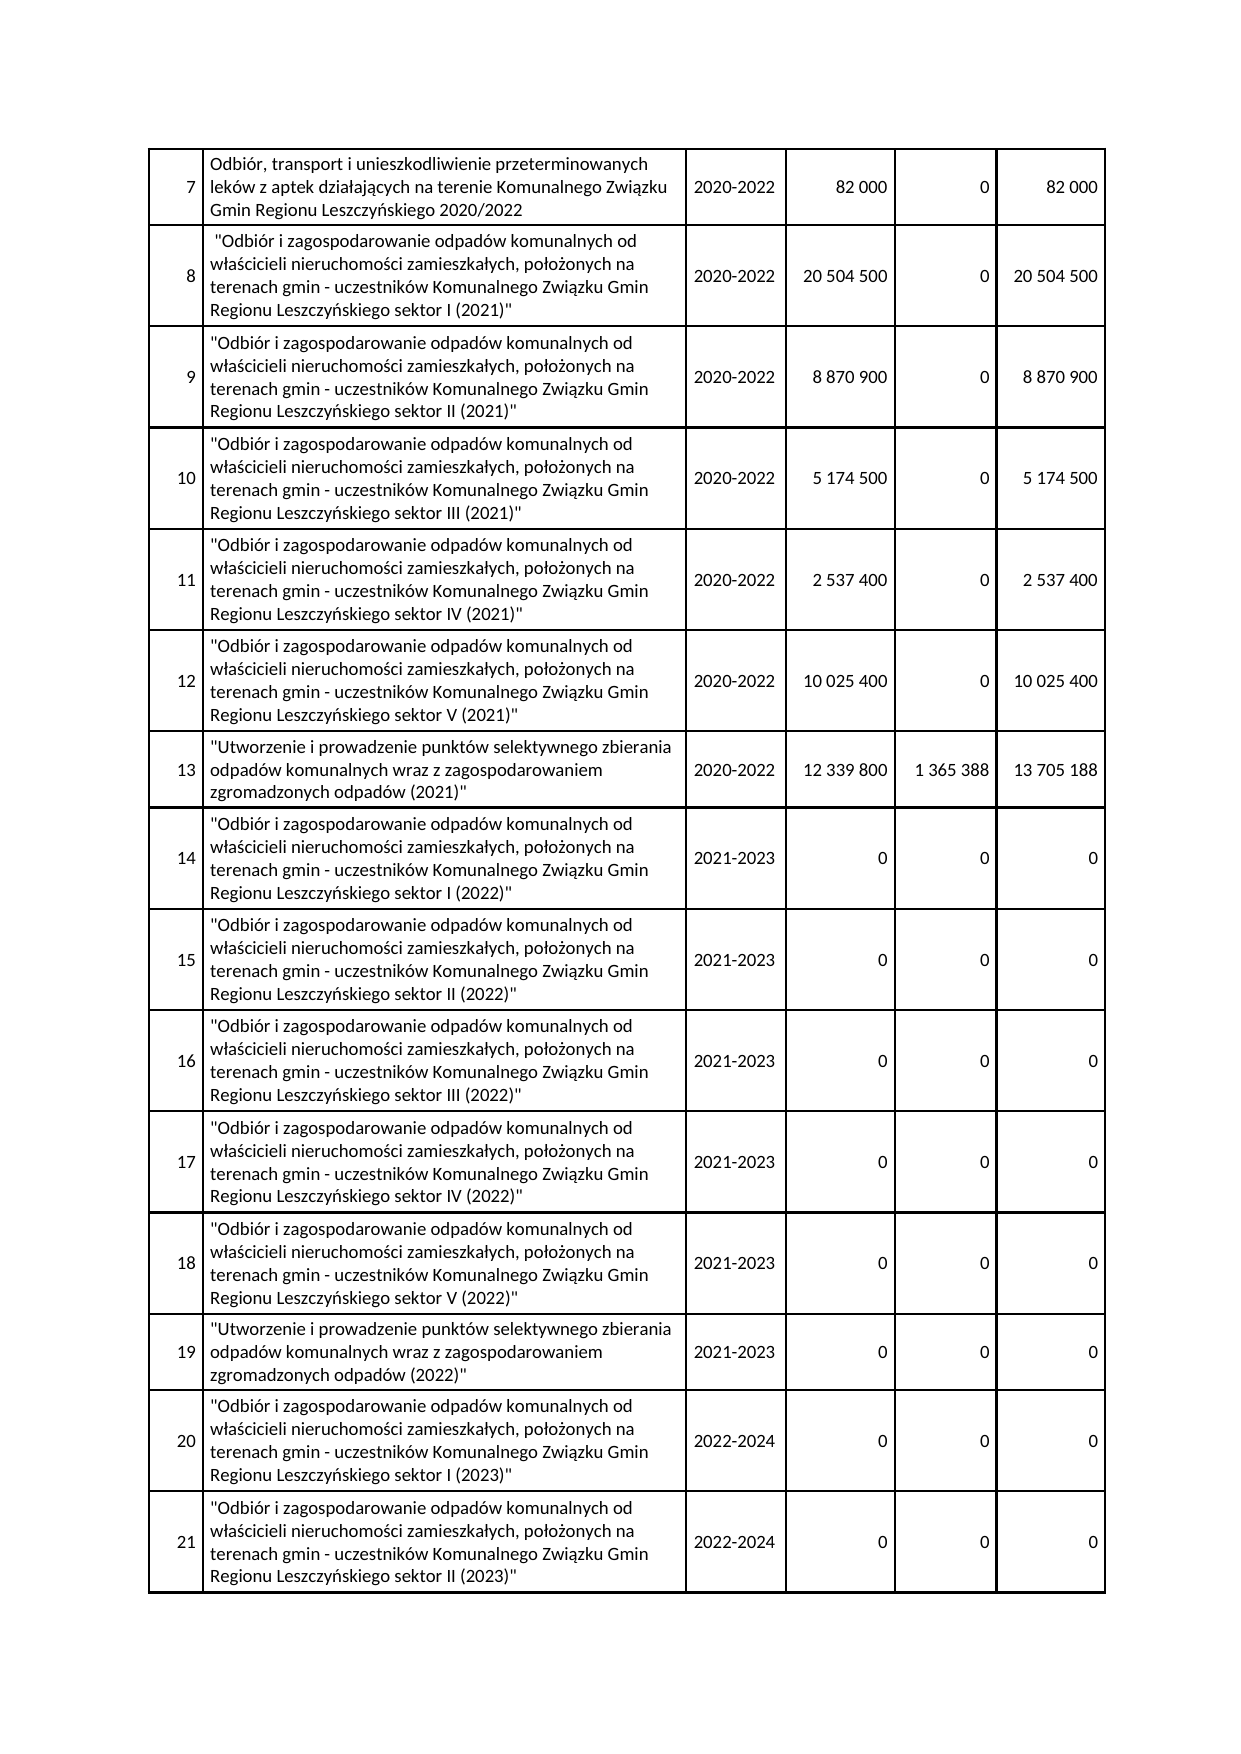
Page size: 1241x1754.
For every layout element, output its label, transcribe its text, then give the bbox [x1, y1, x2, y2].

table_cell "Odbiór i zagospodarowanie odpadów komunalnych od właścicieli nieruchomości zamieszkałych, położonych na terenach gmin - uczestników Komunalnego Związku Gmin Regionu Leszczyńskiego sektor I (2022)" [204, 809, 685, 908]
table_cell 0 [998, 1214, 1104, 1313]
table_cell "Odbiór i zagospodarowanie odpadów komunalnych od właścicieli nieruchomości zamieszkałych, położonych na terenach gmin - uczestników Komunalnego Związku Gmin Regionu Leszczyńskiego sektor I (2021)" [204, 226, 685, 325]
table_cell 20 504 500 [787, 226, 894, 325]
table_cell 12 339 800 [787, 732, 894, 806]
table_cell 0 [787, 1112, 894, 1211]
table_cell 2020-2022 [687, 150, 785, 224]
table_cell 0 [896, 327, 995, 426]
table_cell 0 [787, 1391, 894, 1490]
table_cell 5 174 500 [998, 429, 1104, 528]
table_cell "Odbiór i zagospodarowanie odpadów komunalnych od właścicieli nieruchomości zamieszkałych, położonych na terenach gmin - uczestników Komunalnego Związku Gmin Regionu Leszczyńskiego sektor III (2021)" [204, 429, 685, 528]
table_cell 9 [150, 327, 202, 426]
table_cell 17 [150, 1112, 202, 1211]
table_cell "Utworzenie i prowadzenie punktów selektywnego zbierania odpadów komunalnych wraz z zagospodarowaniem zgromadzonych odpadów (2021)" [204, 732, 685, 806]
table_cell 0 [998, 1011, 1104, 1110]
table_cell 0 [998, 1391, 1104, 1490]
table_cell 0 [787, 1315, 894, 1389]
table_cell 8 [150, 226, 202, 325]
table_cell "Odbiór i zagospodarowanie odpadów komunalnych od właścicieli nieruchomości zamieszkałych, położonych na terenach gmin - uczestników Komunalnego Związku Gmin Regionu Leszczyńskiego sektor I (2023)" [204, 1391, 685, 1490]
table_cell 12 [150, 631, 202, 730]
table_cell 0 [896, 1214, 995, 1313]
table_cell 0 [787, 1492, 894, 1591]
table_cell 8 870 900 [787, 327, 894, 426]
table_cell 0 [998, 809, 1104, 908]
table_cell 20 [150, 1391, 202, 1490]
table_cell "Odbiór i zagospodarowanie odpadów komunalnych od właścicieli nieruchomości zamieszkałych, położonych na terenach gmin - uczestników Komunalnego Związku Gmin Regionu Leszczyńskiego sektor IV (2021)" [204, 530, 685, 629]
table_cell 20 504 500 [998, 226, 1104, 325]
table_cell 0 [896, 1011, 995, 1110]
table_cell 2021-2023 [687, 1315, 785, 1389]
table_cell 2022-2024 [687, 1391, 785, 1490]
table_cell "Odbiór i zagospodarowanie odpadów komunalnych od właścicieli nieruchomości zamieszkałych, położonych na terenach gmin - uczestników Komunalnego Związku Gmin Regionu Leszczyńskiego sektor III (2022)" [204, 1011, 685, 1110]
table_cell 0 [896, 429, 995, 528]
table_cell "Odbiór i zagospodarowanie odpadów komunalnych od właścicieli nieruchomości zamieszkałych, położonych na terenach gmin - uczestników Komunalnego Związku Gmin Regionu Leszczyńskiego sektor II (2022)" [204, 910, 685, 1009]
table_cell 0 [787, 1214, 894, 1313]
table_cell 2020-2022 [687, 327, 785, 426]
table_cell 15 [150, 910, 202, 1009]
table_cell 0 [896, 1112, 995, 1211]
table_cell 5 174 500 [787, 429, 894, 528]
table_cell 2021-2023 [687, 910, 785, 1009]
table_cell 8 870 900 [998, 327, 1104, 426]
table_cell 2022-2024 [687, 1492, 785, 1591]
table_cell "Odbiór i zagospodarowanie odpadów komunalnych od właścicieli nieruchomości zamieszkałych, położonych na terenach gmin - uczestników Komunalnego Związku Gmin Regionu Leszczyńskiego sektor II (2023)" [204, 1492, 685, 1591]
table_cell 0 [998, 1315, 1104, 1389]
table_cell 1 365 388 [896, 732, 995, 806]
table_cell 19 [150, 1315, 202, 1389]
table_cell 82 000 [787, 150, 894, 224]
table_cell "Odbiór i zagospodarowanie odpadów komunalnych od właścicieli nieruchomości zamieszkałych, położonych na terenach gmin - uczestników Komunalnego Związku Gmin Regionu Leszczyńskiego sektor V (2022)" [204, 1214, 685, 1313]
table_cell 7 [150, 150, 202, 224]
table_cell 0 [896, 1492, 995, 1591]
table_cell "Utworzenie i prowadzenie punktów selektywnego zbierania odpadów komunalnych wraz z zagospodarowaniem zgromadzonych odpadów (2022)" [204, 1315, 685, 1389]
table_cell 0 [896, 150, 995, 224]
table_cell 0 [787, 809, 894, 908]
table_cell 13 [150, 732, 202, 806]
table_cell 0 [896, 530, 995, 629]
table_cell 13 705 188 [998, 732, 1104, 806]
table_cell 2020-2022 [687, 631, 785, 730]
table_cell "Odbiór i zagospodarowanie odpadów komunalnych od właścicieli nieruchomości zamieszkałych, położonych na terenach gmin - uczestników Komunalnego Związku Gmin Regionu Leszczyńskiego sektor IV (2022)" [204, 1112, 685, 1211]
table_cell 2020-2022 [687, 226, 785, 325]
table_cell 10 [150, 429, 202, 528]
table_cell 10 025 400 [787, 631, 894, 730]
table_cell 2020-2022 [687, 732, 785, 806]
table_cell 16 [150, 1011, 202, 1110]
table_cell 2020-2022 [687, 429, 785, 528]
table_cell 10 025 400 [998, 631, 1104, 730]
table_cell 2021-2023 [687, 1214, 785, 1313]
table_cell 82 000 [998, 150, 1104, 224]
table_cell 14 [150, 809, 202, 908]
table_cell 0 [787, 910, 894, 1009]
table_cell 0 [896, 631, 995, 730]
table_cell 0 [896, 1391, 995, 1490]
table_cell 0 [998, 910, 1104, 1009]
table_cell 11 [150, 530, 202, 629]
table_cell Odbiór, transport i unieszkodliwienie przeterminowanych leków z aptek działających na terenie Komunalnego Związku Gmin Regionu Leszczyńskiego 2020/2022 [204, 150, 685, 224]
table_cell 2020-2022 [687, 530, 785, 629]
table_cell 2021-2023 [687, 1112, 785, 1211]
table_cell 18 [150, 1214, 202, 1313]
table_cell 0 [998, 1112, 1104, 1211]
table_cell 0 [896, 910, 995, 1009]
table_cell 21 [150, 1492, 202, 1591]
table_cell 2021-2023 [687, 1011, 785, 1110]
table_cell 0 [896, 1315, 995, 1389]
table_cell 2 537 400 [787, 530, 894, 629]
table_cell 0 [787, 1011, 894, 1110]
table_cell 2 537 400 [998, 530, 1104, 629]
table_cell "Odbiór i zagospodarowanie odpadów komunalnych od właścicieli nieruchomości zamieszkałych, położonych na terenach gmin - uczestników Komunalnego Związku Gmin Regionu Leszczyńskiego sektor V (2021)" [204, 631, 685, 730]
table_cell 0 [896, 226, 995, 325]
table_cell 0 [998, 1492, 1104, 1591]
table_cell 2021-2023 [687, 809, 785, 908]
table_cell 0 [896, 809, 995, 908]
table_cell "Odbiór i zagospodarowanie odpadów komunalnych od właścicieli nieruchomości zamieszkałych, położonych na terenach gmin - uczestników Komunalnego Związku Gmin Regionu Leszczyńskiego sektor II (2021)" [204, 327, 685, 426]
